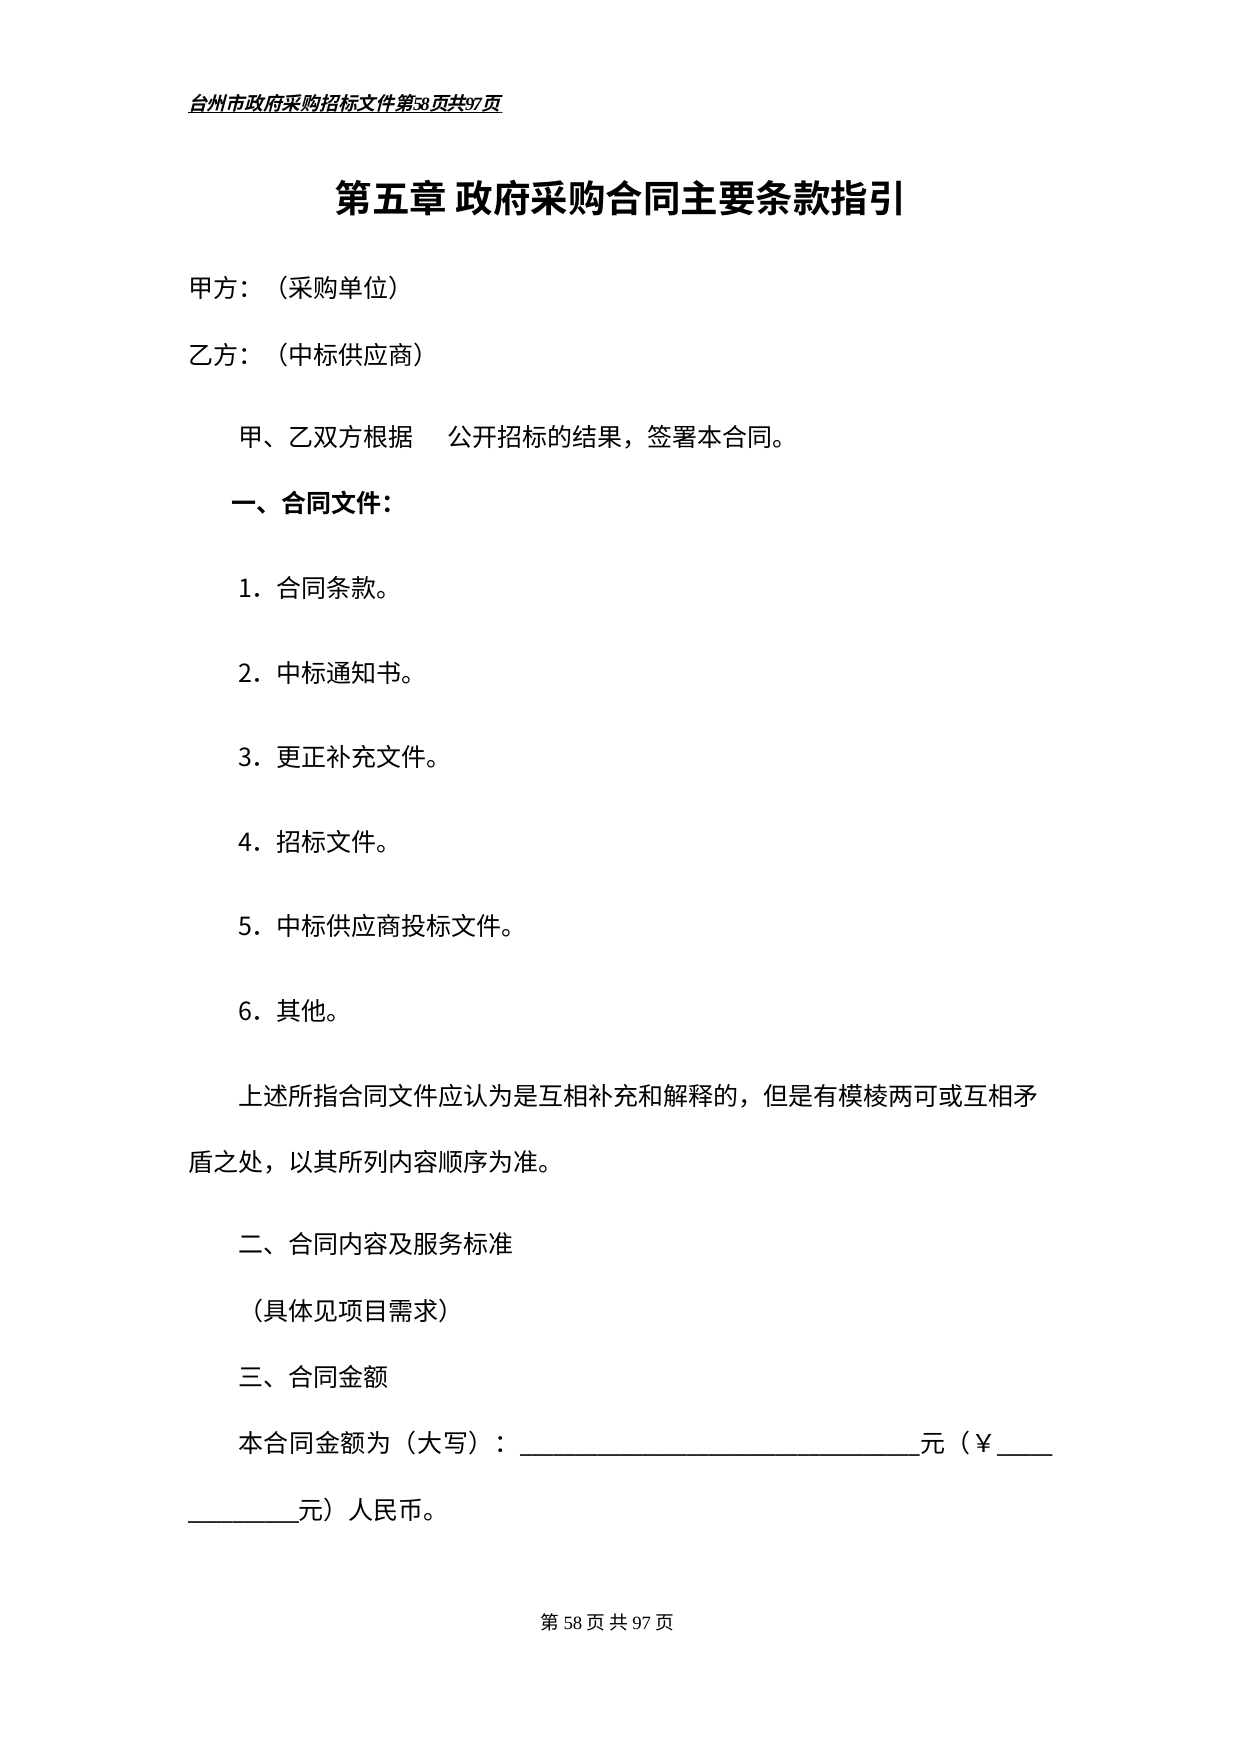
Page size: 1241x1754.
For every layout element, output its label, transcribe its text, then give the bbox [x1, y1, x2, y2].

list 政府采购合同主要条款指引 [188, 162, 1052, 229]
text 乙方：（中标供应商） [188, 335, 1052, 372]
text 上述所指合同文件应认为是互相补充和解释的，但是有模棱两可或互相矛盾之处，以其所列内容顺序为准。 [188, 1061, 1052, 1194]
text 本合同金额为（大写）：____________________________________元（￥_______________元）人民币。 [188, 1409, 1052, 1542]
list 合同文件： [188, 469, 1052, 535]
list 更正补充文件。 [188, 722, 1052, 789]
list 招标文件。 [188, 807, 1052, 873]
text 三、合同金额 [188, 1342, 1052, 1409]
text 二、合同内容及服务标准 [188, 1209, 1052, 1276]
list 中标通知书。 [188, 638, 1052, 704]
text 甲、乙双方根据 公开招标的结果，签署本合同。 [188, 402, 1052, 469]
list 其他。 [188, 976, 1052, 1043]
list 合同条款。 [188, 553, 1052, 620]
text （具体见项目需求） [188, 1276, 1052, 1342]
list 中标供应商投标文件。 [188, 892, 1052, 958]
text 甲方：（采购单位） [188, 268, 1052, 305]
